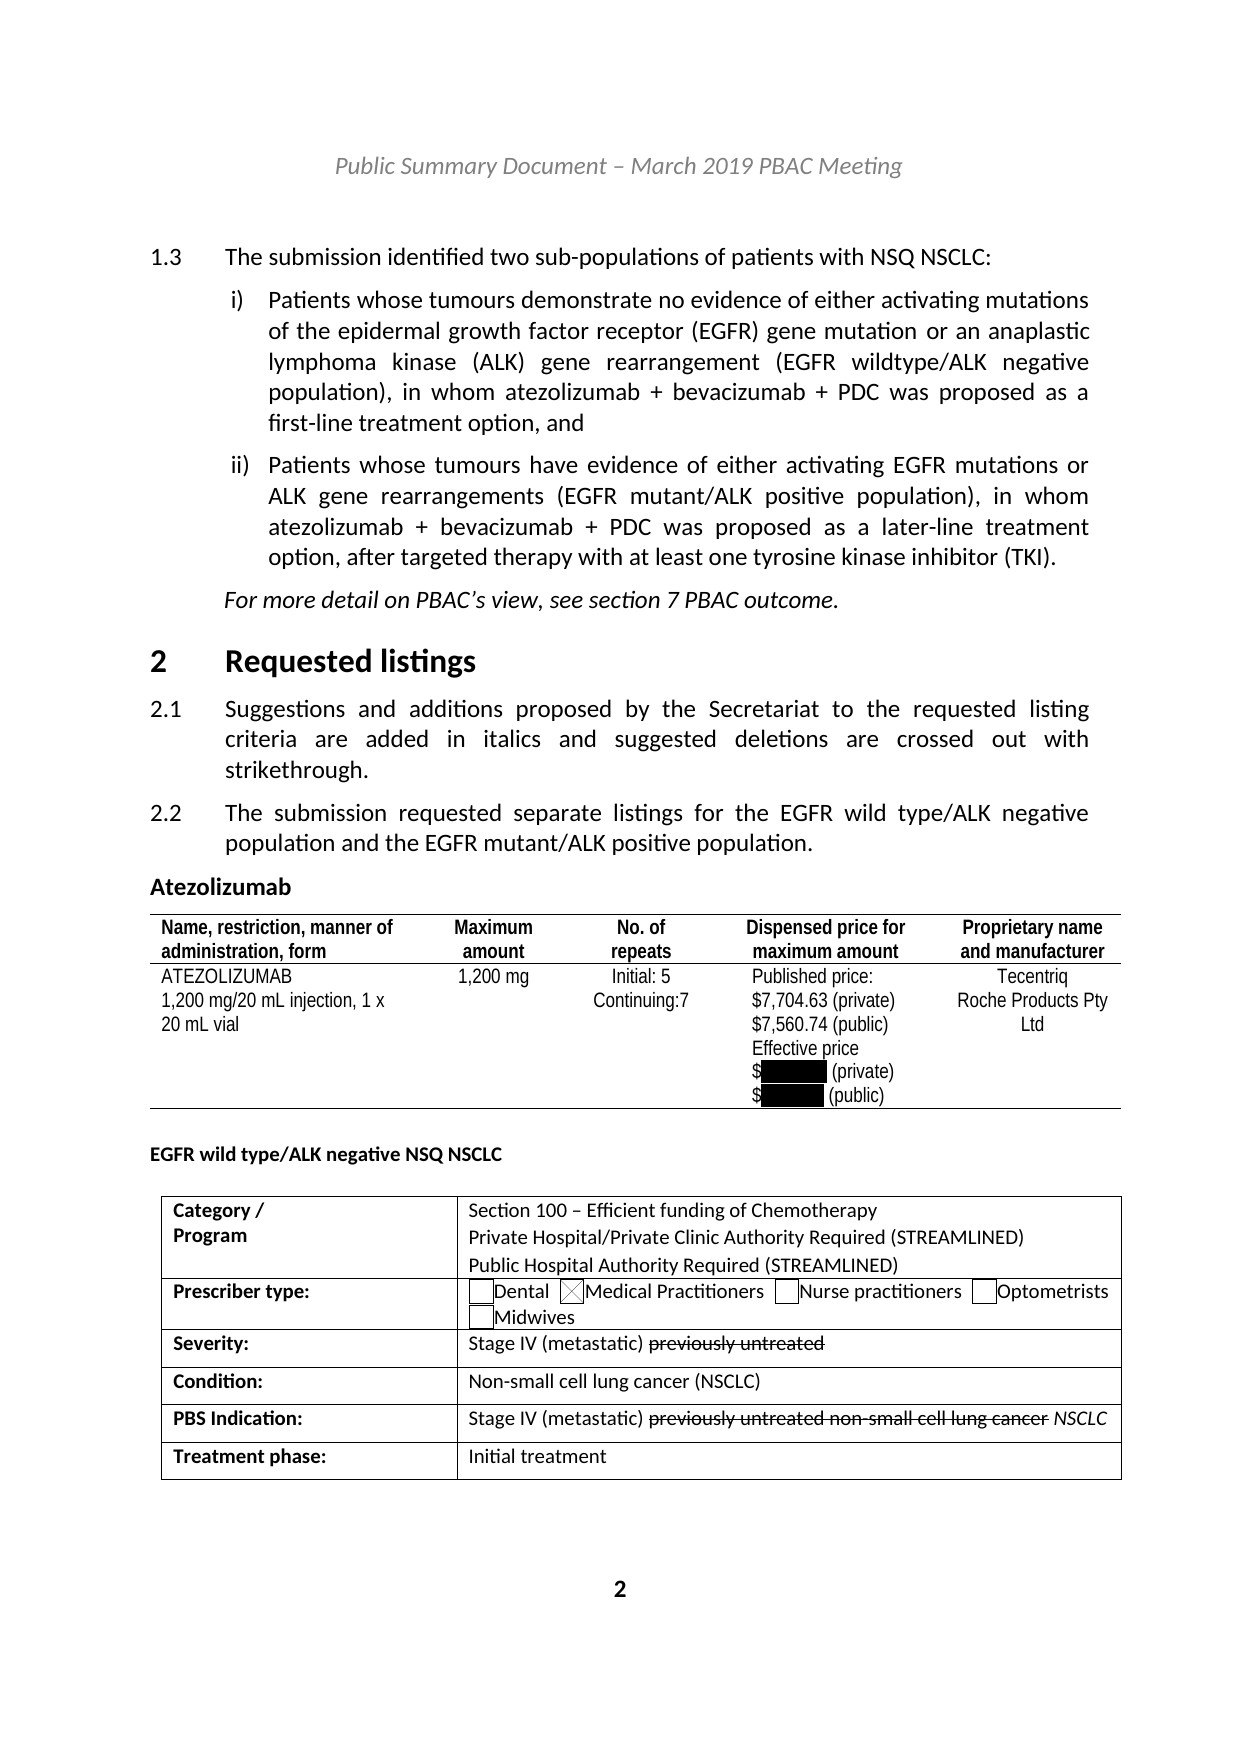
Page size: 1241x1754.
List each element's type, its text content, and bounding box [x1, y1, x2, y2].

table_cell Tecentriq Roche Products Pty Ltd [944, 964, 1121, 1107]
table_cell Stage IV (metastatic) previously untreated non-small cell lung cancer NSCLC [458, 1405, 1121, 1442]
subtitle EGFR wild type/ALK negative NSQ NSCLC [150, 1141, 1090, 1166]
list The submission requested separate listings for the EGFR wild type/ALK negative population and the EGFR mutant/ALK positive population. [150, 797, 1090, 858]
table_cell Published price: $7,704.63 (private) $7,560.74 (public) Effective price $'''''''''''''''''''' (private) $''''''''''''''''''' (public) [708, 964, 944, 1107]
list Patients whose tumours have evidence of either activating EGFR mutations or ALK gene rearrangements (EGFR mutant/ALK positive population), in whom atezolizumab + bevacizumab + PDC was proposed as a later-line treatment option, after targeted therapy with at least one tyrosine kinase inhibitor (TKI). [231, 450, 1090, 572]
table_cell Dental Medical Practitioners Nurse practitioners Optometrists Midwives [458, 1279, 1121, 1329]
table_cell PBS Indication: [162, 1405, 457, 1442]
table_header Dispensed price for maximum amount [708, 915, 944, 963]
table_cell Initial: 5 Continuing:7 [575, 964, 707, 1107]
table_header Name, restriction, manner of administration, form [150, 915, 412, 963]
table_header Proprietary name and manufacturer [944, 915, 1121, 963]
table_cell Stage IV (metastatic) previously untreated [458, 1330, 1121, 1367]
table_cell 1,200 mg [412, 964, 575, 1107]
table_header No. of repeats [575, 915, 707, 963]
table_header Section 100 – Efficient funding of Chemotherapy Private Hospital/Private Clinic Authority Required (STREAMLINED) Public Hospital Authority Required (STREAMLINED) [458, 1197, 1121, 1277]
list The submission identified two sub-populations of patients with NSQ NSCLC: [150, 242, 1090, 272]
table_header Category / Program [162, 1197, 457, 1277]
table_cell Prescriber type: [162, 1279, 457, 1329]
list Suggestions and additions proposed by the Secretariat to the requested listing criteria are added in italics and suggested deletions are crossed out with strikethrough. [150, 693, 1090, 784]
list Patients whose tumours demonstrate no evidence of either activating mutations of the epidermal growth factor receptor (EGFR) gene mutation or an anaplastic lymphoma kinase (ALK) gene rearrangement (EGFR wildtype/ALK negative population), in whom atezolizumab + bevacizumab + PDC was proposed as a first-line treatment option, and [231, 284, 1090, 437]
subtitle Requested listings [150, 640, 1090, 681]
table_cell Severity: [162, 1330, 457, 1367]
text For more detail on PBAC’s view, see section 7 PBAC outcome. [150, 584, 1090, 615]
table_cell Initial treatment [458, 1443, 1121, 1479]
table_cell Treatment phase: [162, 1443, 457, 1479]
table_header Maximum amount [412, 915, 575, 963]
table_cell Condition: [162, 1368, 457, 1404]
table_cell Non-small cell lung cancer (NSCLC) [458, 1368, 1121, 1404]
text Atezolizumab [150, 871, 1090, 901]
table_cell ATEZOLIZUMAB 1,200 mg/20 mL injection, 1 x 20 mL vial [150, 964, 412, 1107]
